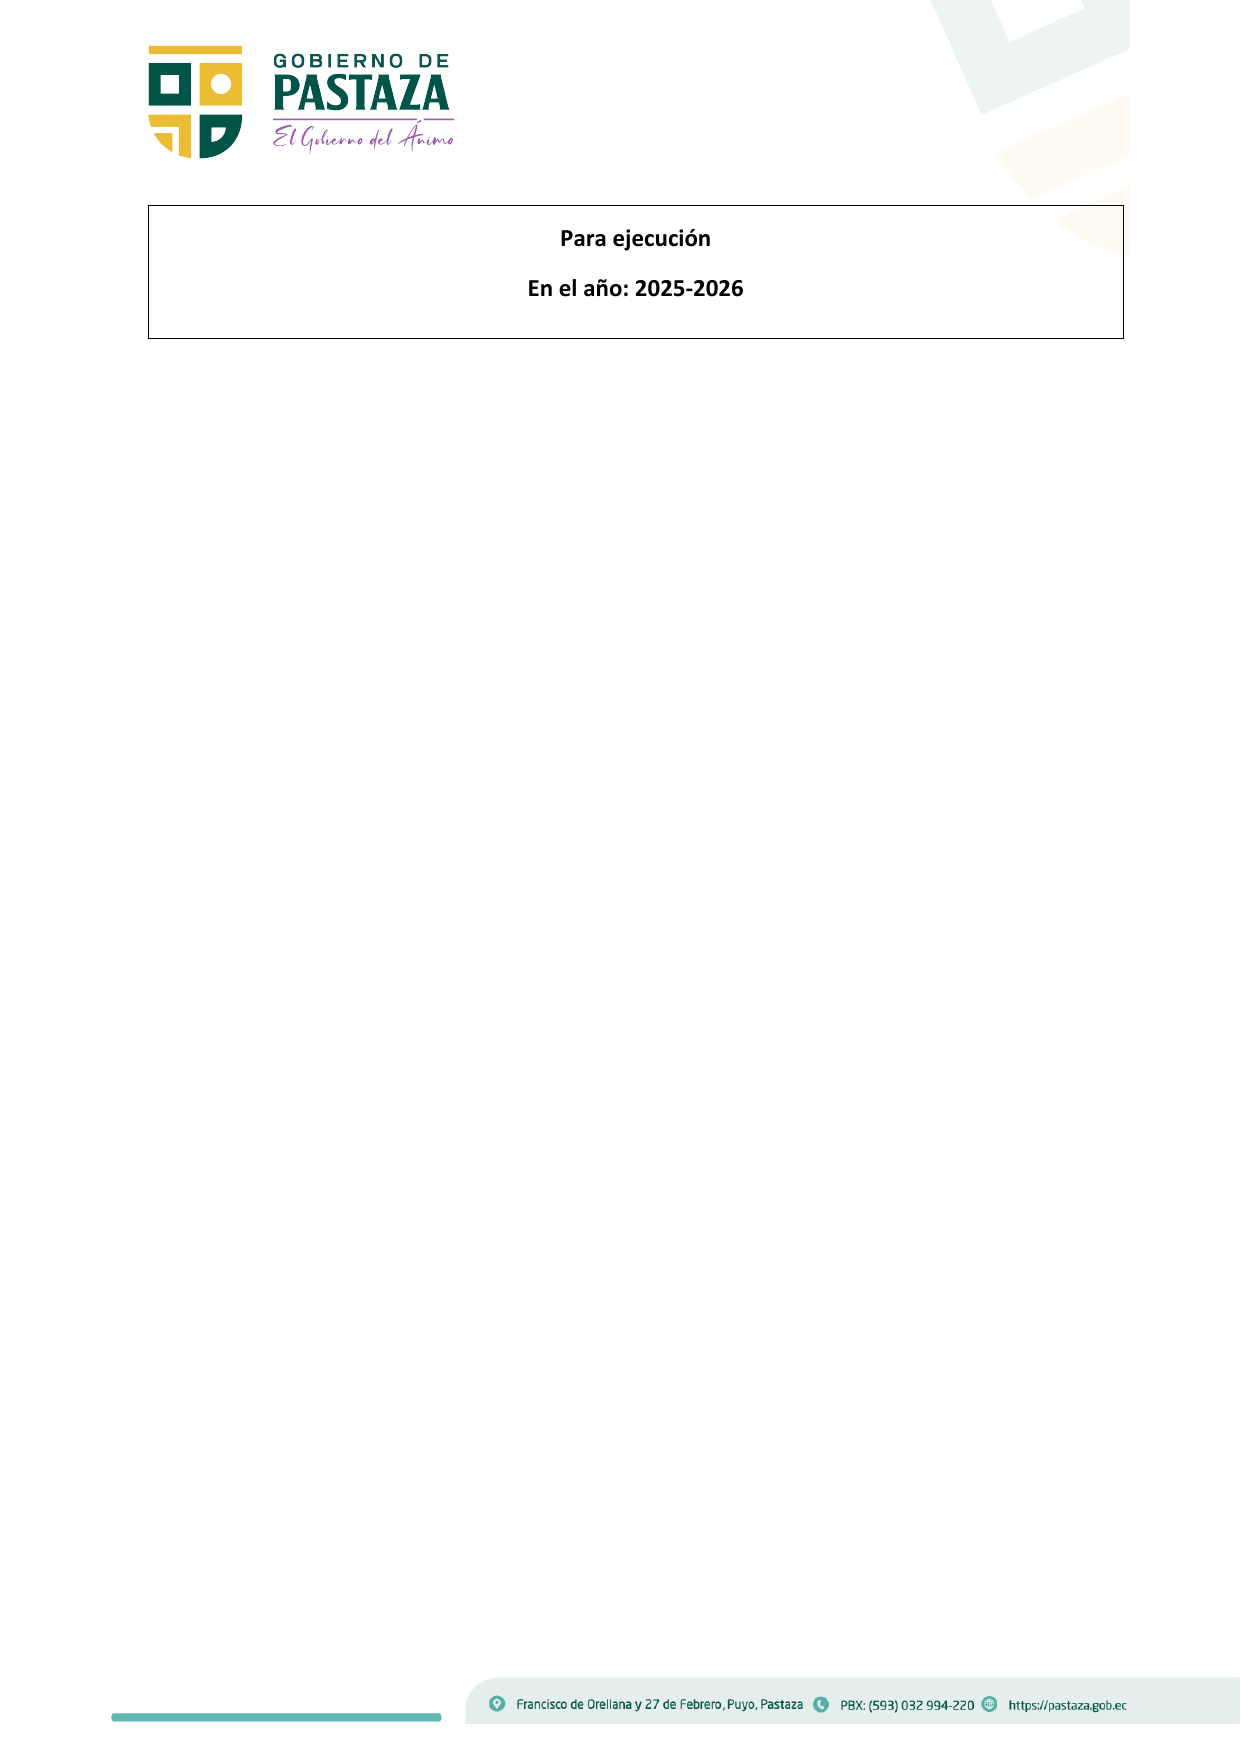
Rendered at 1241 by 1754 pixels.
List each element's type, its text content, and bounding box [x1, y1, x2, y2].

table_cell Para ejecución En el año: 2025-2026 [149, 206, 1123, 338]
picture [0, 0, 1241, 1753]
